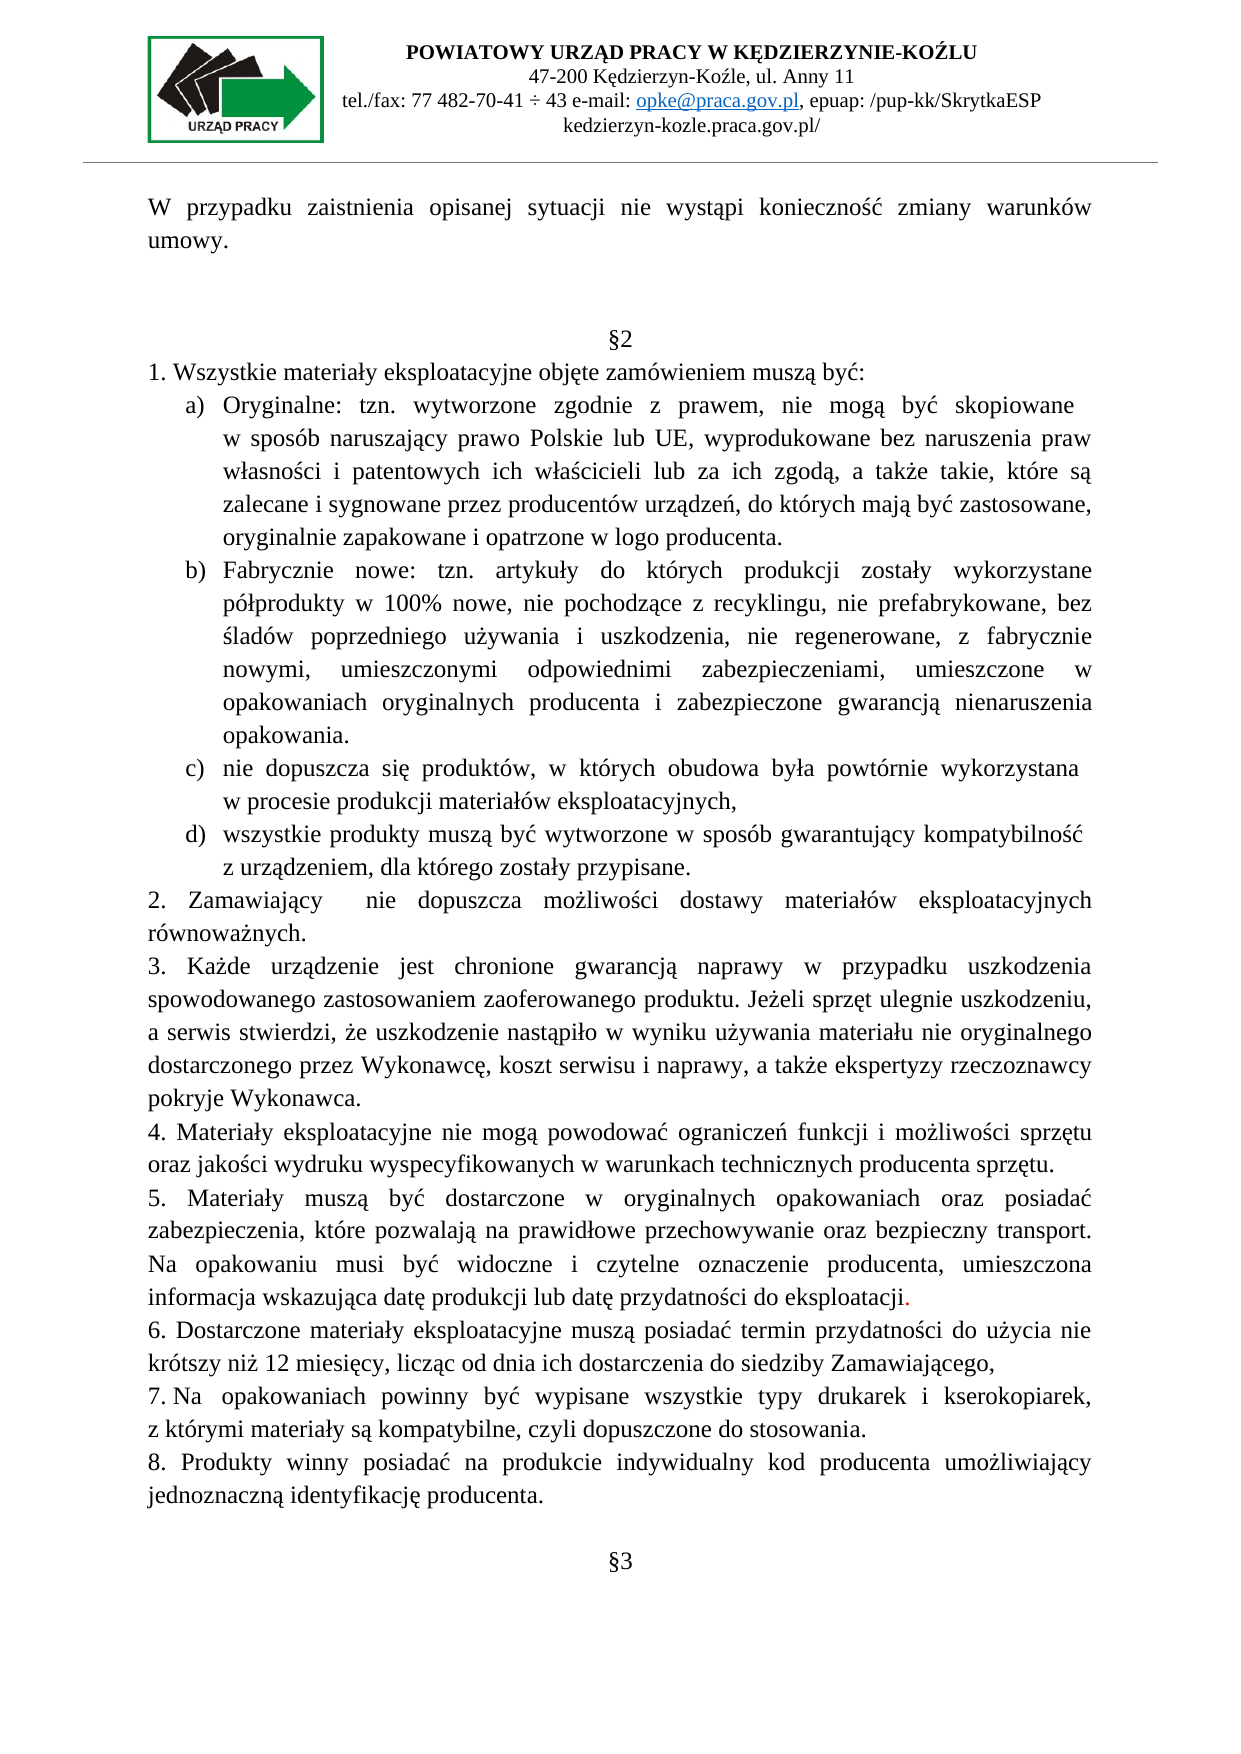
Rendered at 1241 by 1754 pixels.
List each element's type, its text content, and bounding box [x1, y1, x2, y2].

text 8. Produkty winny posiadać na produkcie indywidualny kod producenta umożliwiający jednoznaczną identyfikację producenta. [148, 1447, 1093, 1508]
text 1. Wszystkie materiały eksploatacyjne objęte zamówieniem muszą być: [148, 357, 1093, 386]
text 3. Każde urządzenie jest chronione gwarancją naprawy w przypadku uszkodzenia spowodowanego zastosowaniem zaoferowanego produktu. Jeżeli sprzęt ulegnie uszkodzeniu, a serwis stwierdzi, że uszkodzenie nastąpiło w wyniku używania materiału nie oryginalnego dostarczonego przez Wykonawcę, koszt serwisu i naprawy, a także ekspertyzy rzeczoznawcy pokryje Wykonawca. [148, 951, 1093, 1112]
list Oryginalne: tzn. wytworzone zgodnie z prawem, nie mogą być skopiowane w sposób naruszający prawo Polskie lub UE, wyprodukowane bez naruszenia praw własności i patentowych ich właścicieli lub za ich zgodą, a także takie, które są zalecane i sygnowane przez producentów urządzeń, do których mają być zastosowane, oryginalnie zapakowane i opatrzone w logo producenta. [185, 390, 1093, 551]
text 4. Materiały eksploatacyjne nie mogą powodować ograniczeń funkcji i możliwości sprzętu oraz jakości wydruku wyspecyfikowanych w warunkach technicznych producenta sprzętu. [148, 1117, 1093, 1178]
list Fabrycznie nowe: tzn. artykuły do których produkcji zostały wykorzystane półprodukty w 100% nowe, nie pochodzące z recyklingu, nie prefabrykowane, bez śladów poprzedniego używania i uszkodzenia, nie regenerowane, z fabrycznie nowymi, umieszczonymi odpowiednimi zabezpieczeniami, umieszczone w opakowaniach oryginalnych producenta i zabezpieczone gwarancją nienaruszenia opakowania. [185, 555, 1093, 749]
picture [147, 36, 324, 143]
text 6. Dostarczone materiały eksploatacyjne muszą posiadać termin przydatności do użycia nie krótszy niż 12 miesięcy, licząc od dnia ich dostarczenia do siedziby Zamawiającego, [148, 1315, 1093, 1376]
list nie dopuszcza się produktów, w których obudowa była powtórnie wykorzystana w procesie produkcji materiałów eksploatacyjnych, [185, 753, 1093, 815]
text 5. Materiały muszą być dostarczone w oryginalnych opakowaniach oraz posiadać zabezpieczenia, które pozwalają na prawidłowe przechowywanie oraz bezpieczny transport. Na opakowaniu musi być widoczne i czytelne oznaczenie producenta, umieszczona informacja wskazująca datę produkcji lub datę przydatności do eksploatacji. [148, 1183, 1093, 1310]
text 2. Zamawiający nie dopuszcza możliwości dostawy materiałów eksploatacyjnych równoważnych. [148, 885, 1093, 947]
text 7. Na opakowaniach powinny być wypisane wszystkie typy drukarek i kserokopiarek, z którymi materiały są kompatybilne, czyli dopuszczone do stosowania. [148, 1381, 1093, 1442]
text §2 [148, 324, 1093, 353]
list wszystkie produkty muszą być wytworzone w sposób gwarantujący kompatybilność z urządzeniem, dla którego zostały przypisane. [185, 819, 1093, 881]
text §3 [148, 1546, 1093, 1574]
